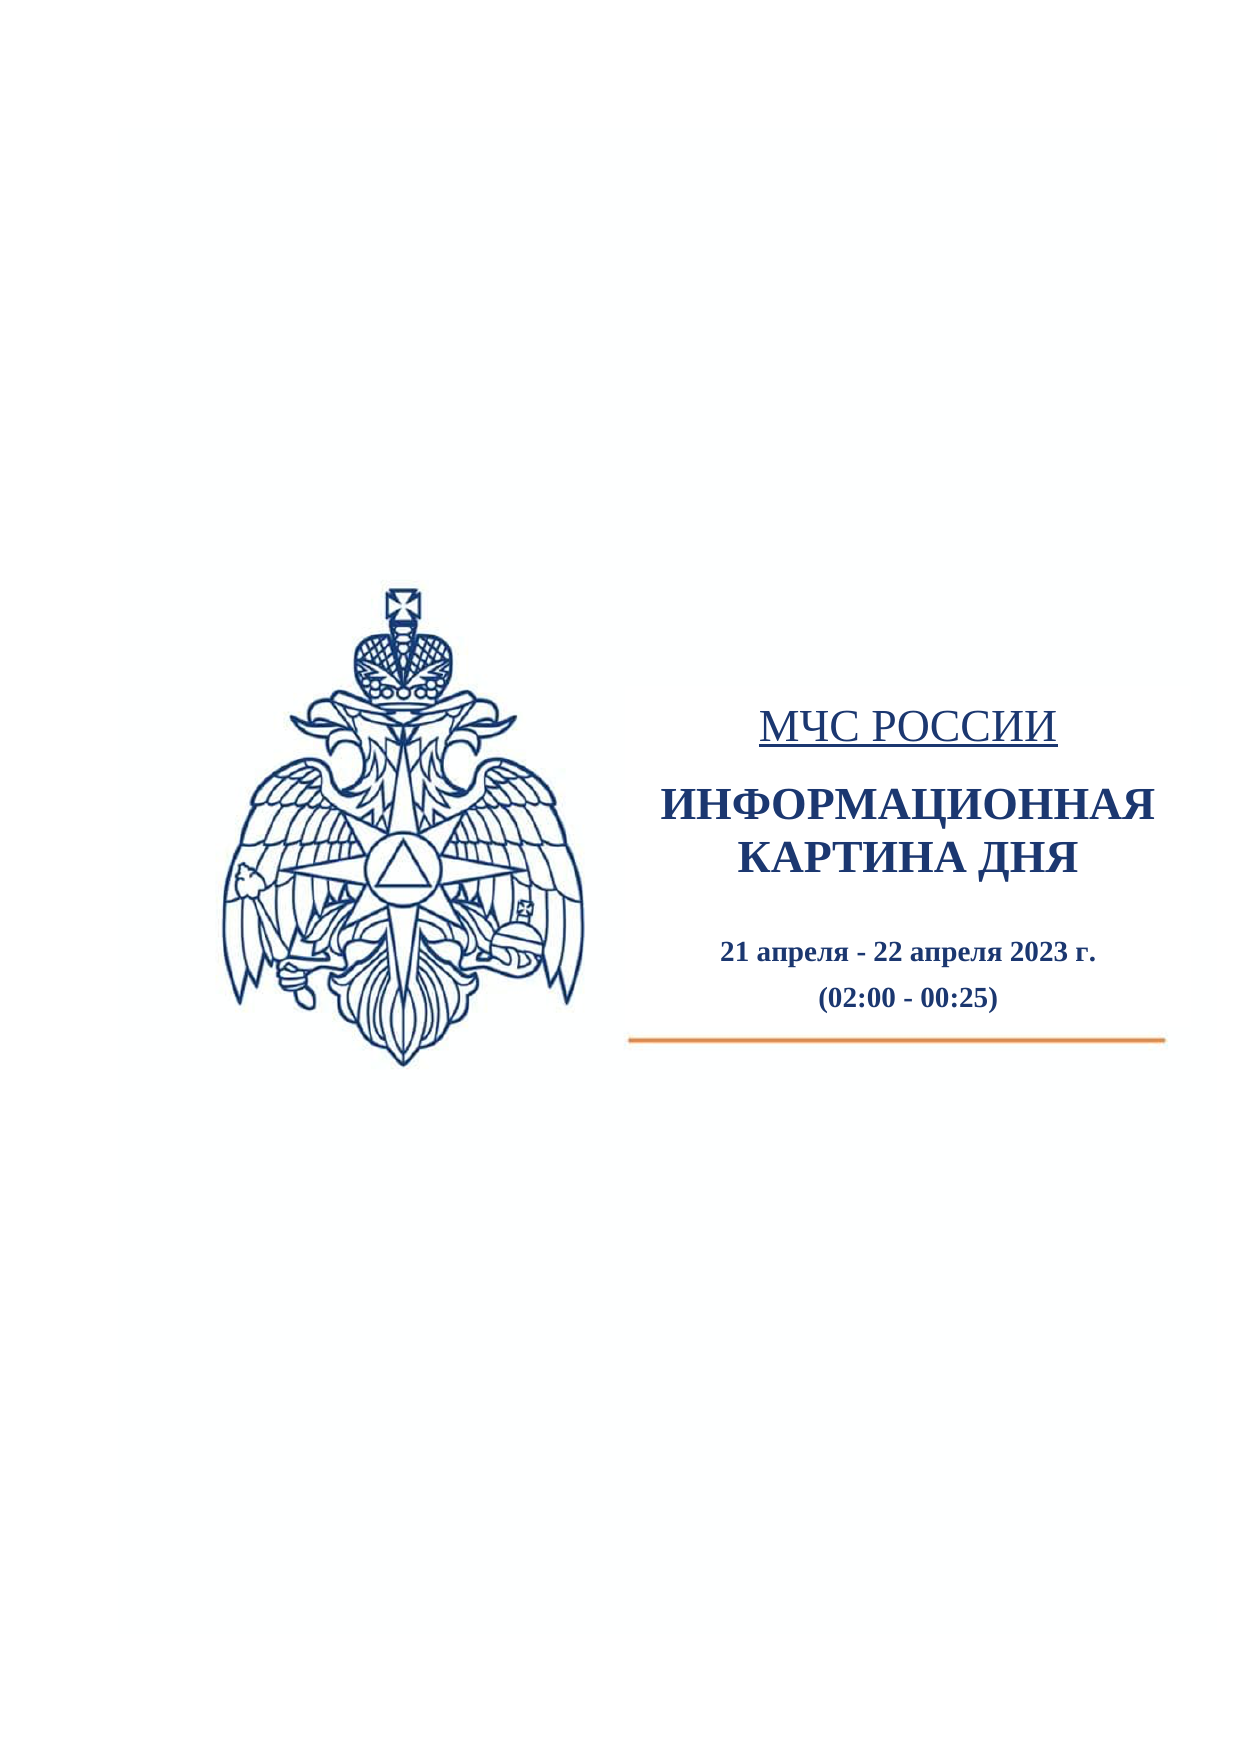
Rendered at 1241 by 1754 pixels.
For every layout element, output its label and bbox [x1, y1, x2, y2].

picture [118, 128, 1218, 1634]
